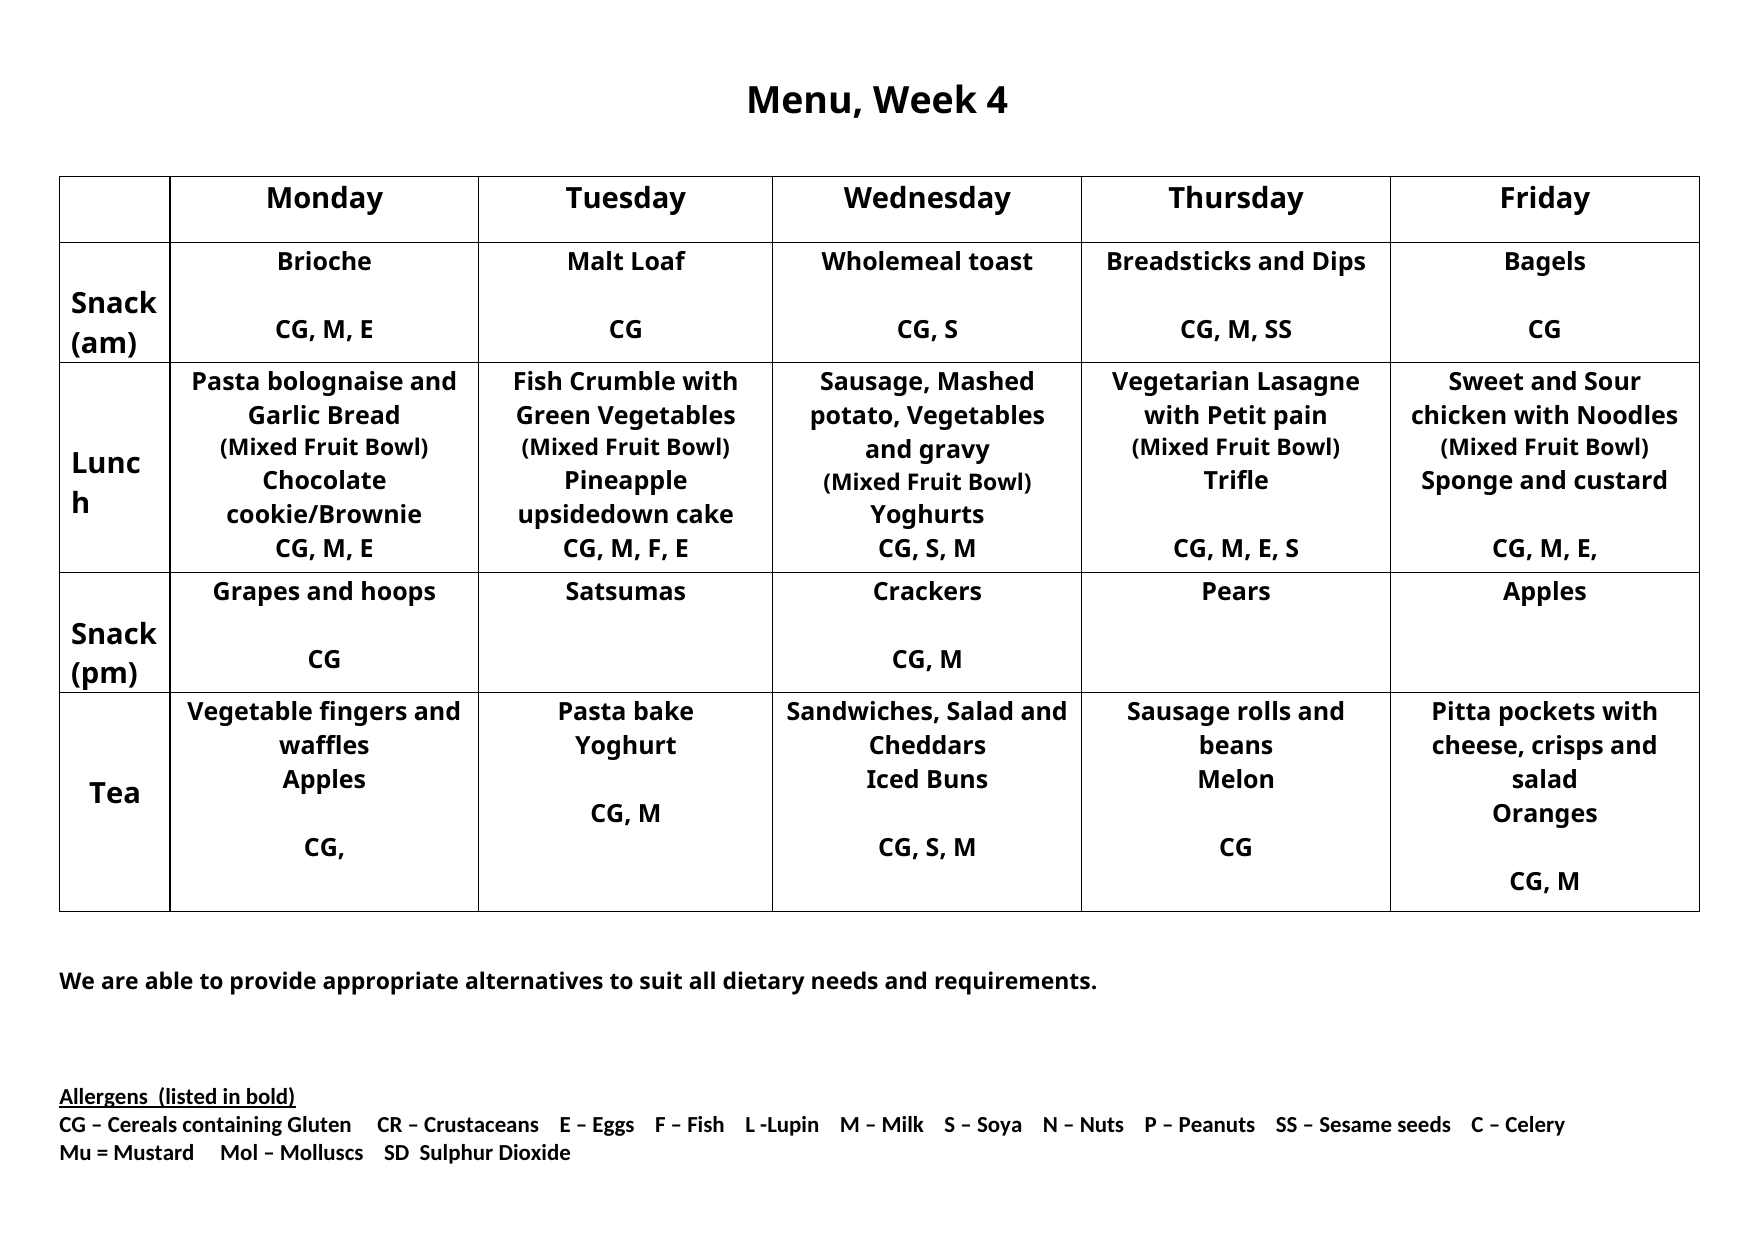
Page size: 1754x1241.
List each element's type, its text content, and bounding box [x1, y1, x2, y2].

table_cell Pears [1082, 573, 1390, 692]
table_header Wednesday [773, 177, 1081, 242]
table_header Monday [171, 177, 478, 242]
table_header Tuesday [479, 177, 772, 242]
table_cell Fish Crumble with Green Vegetables (Mixed Fruit Bowl) Pineapple upsidedown cake CG, M, F, E [479, 363, 772, 572]
table_header Thursday [1082, 177, 1390, 242]
table_cell Sandwiches, Salad and Cheddars Iced Buns CG, S, M [773, 693, 1081, 911]
table_cell Sausage rolls and beans Melon CG [1082, 693, 1390, 911]
table_cell Breadsticks and Dips CG, M, SS [1082, 243, 1390, 362]
table_cell Pasta bake Yoghurt CG, M [479, 693, 772, 911]
table_header Friday [1391, 177, 1699, 242]
table_cell Tea [60, 693, 169, 911]
table_cell Satsumas [479, 573, 772, 692]
table_cell Sweet and Sour chicken with Noodles (Mixed Fruit Bowl) Sponge and custard CG, M, E, [1391, 363, 1699, 572]
table_cell Grapes and hoops CG [171, 573, 478, 692]
table_cell Vegetarian Lasagne with Petit pain (Mixed Fruit Bowl) Trifle CG, M, E, S [1082, 363, 1390, 572]
table_cell Apples [1391, 573, 1699, 692]
table_cell Crackers CG, M [773, 573, 1081, 692]
table_cell Snack (am) [60, 243, 169, 362]
table_cell Wholemeal toast CG, S [773, 243, 1081, 362]
table_cell Malt Loaf CG [479, 243, 772, 362]
table_cell Bagels CG [1391, 243, 1699, 362]
table_cell Lunch [60, 363, 169, 572]
text We are able to provide appropriate alternatives to suit all dietary needs and requirements. [59, 965, 1695, 996]
table_cell Brioche CG, M, E [171, 243, 478, 362]
table_header [60, 177, 169, 242]
table_cell Vegetable fingers and waffles Apples CG, [171, 693, 478, 911]
table_cell Pasta bolognaise and Garlic Bread (Mixed Fruit Bowl) Chocolate cookie/Brownie CG, M, E [171, 363, 478, 572]
table_cell Snack (pm) [60, 573, 169, 692]
table_cell Sausage, Mashed potato, Vegetables and gravy (Mixed Fruit Bowl) Yoghurts CG, S, M [773, 363, 1081, 572]
table_cell Pitta pockets with cheese, crisps and salad Oranges CG, M [1391, 693, 1699, 911]
